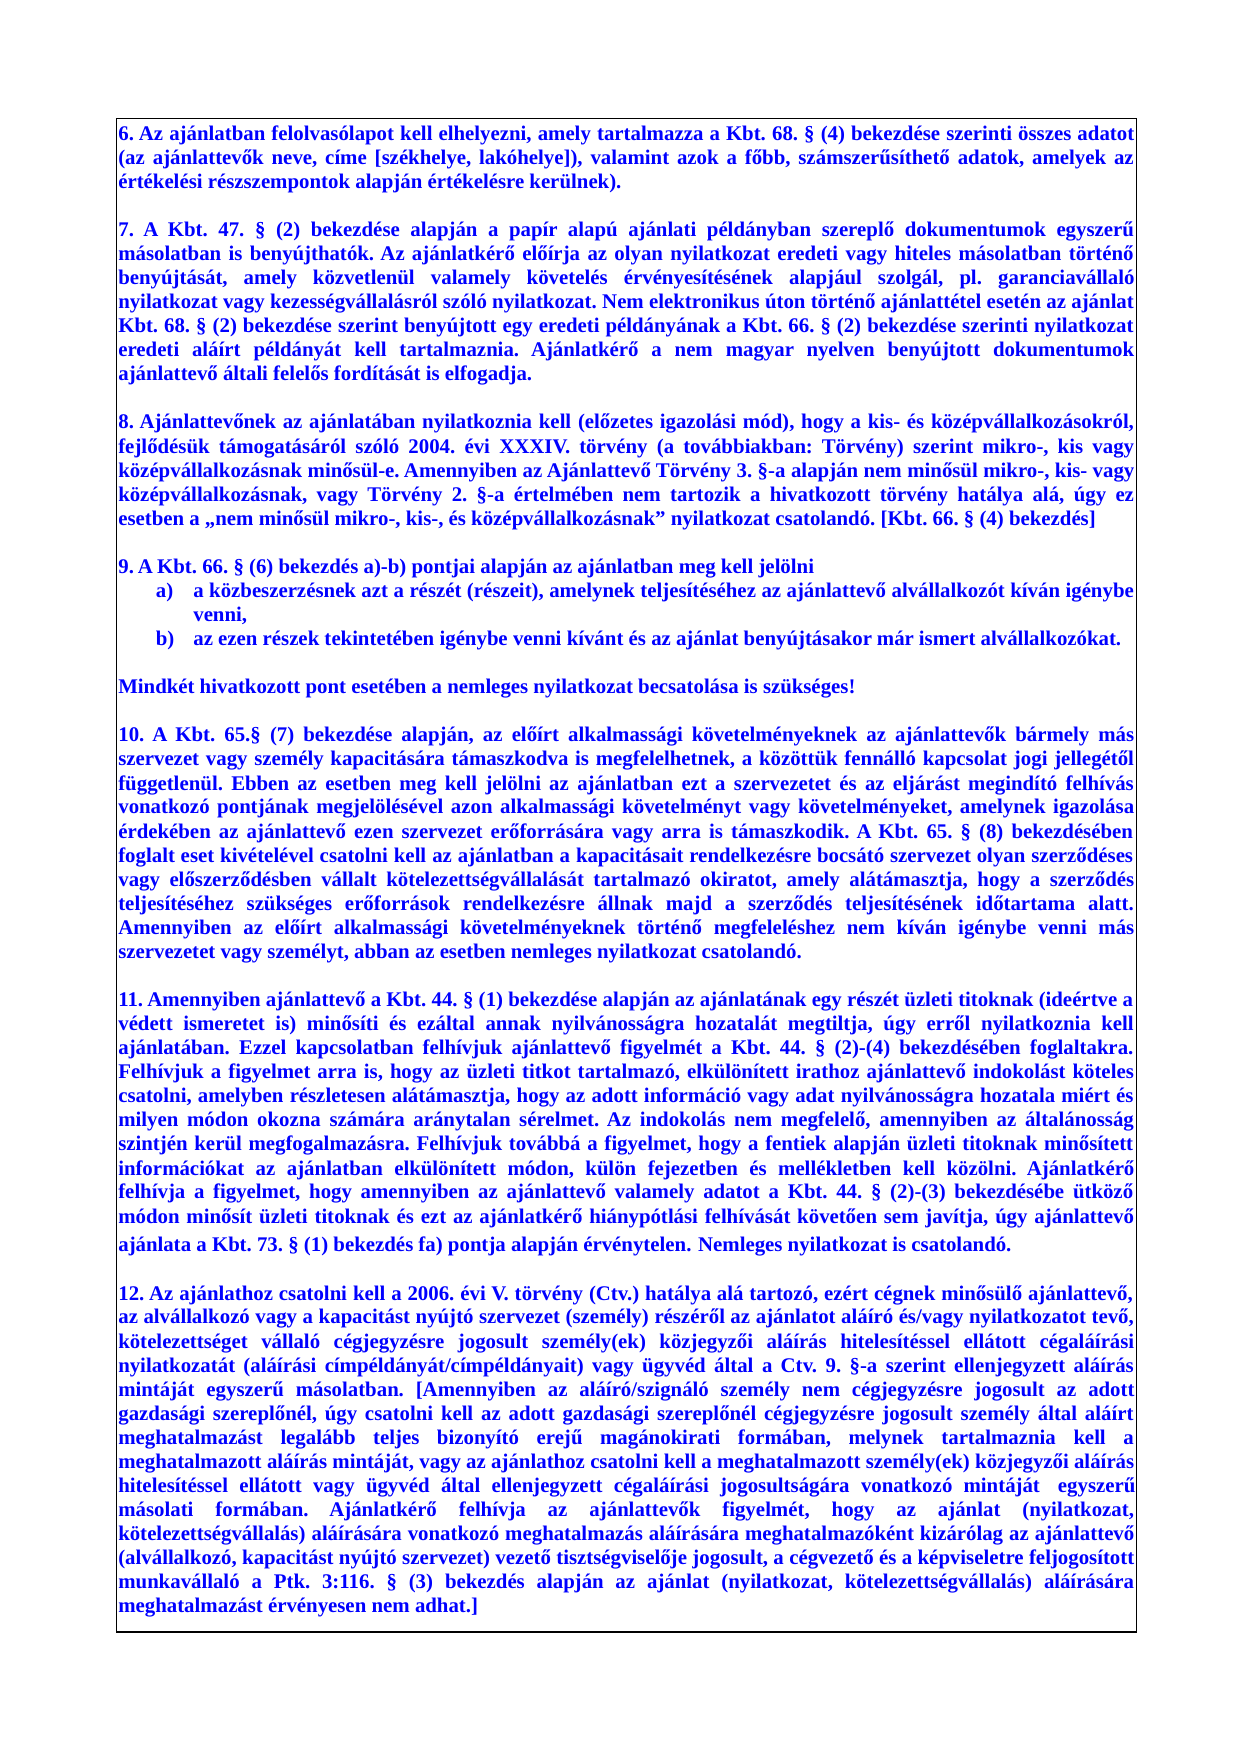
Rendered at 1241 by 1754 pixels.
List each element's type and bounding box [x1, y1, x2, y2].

table_cell [117, 119, 1136, 1631]
